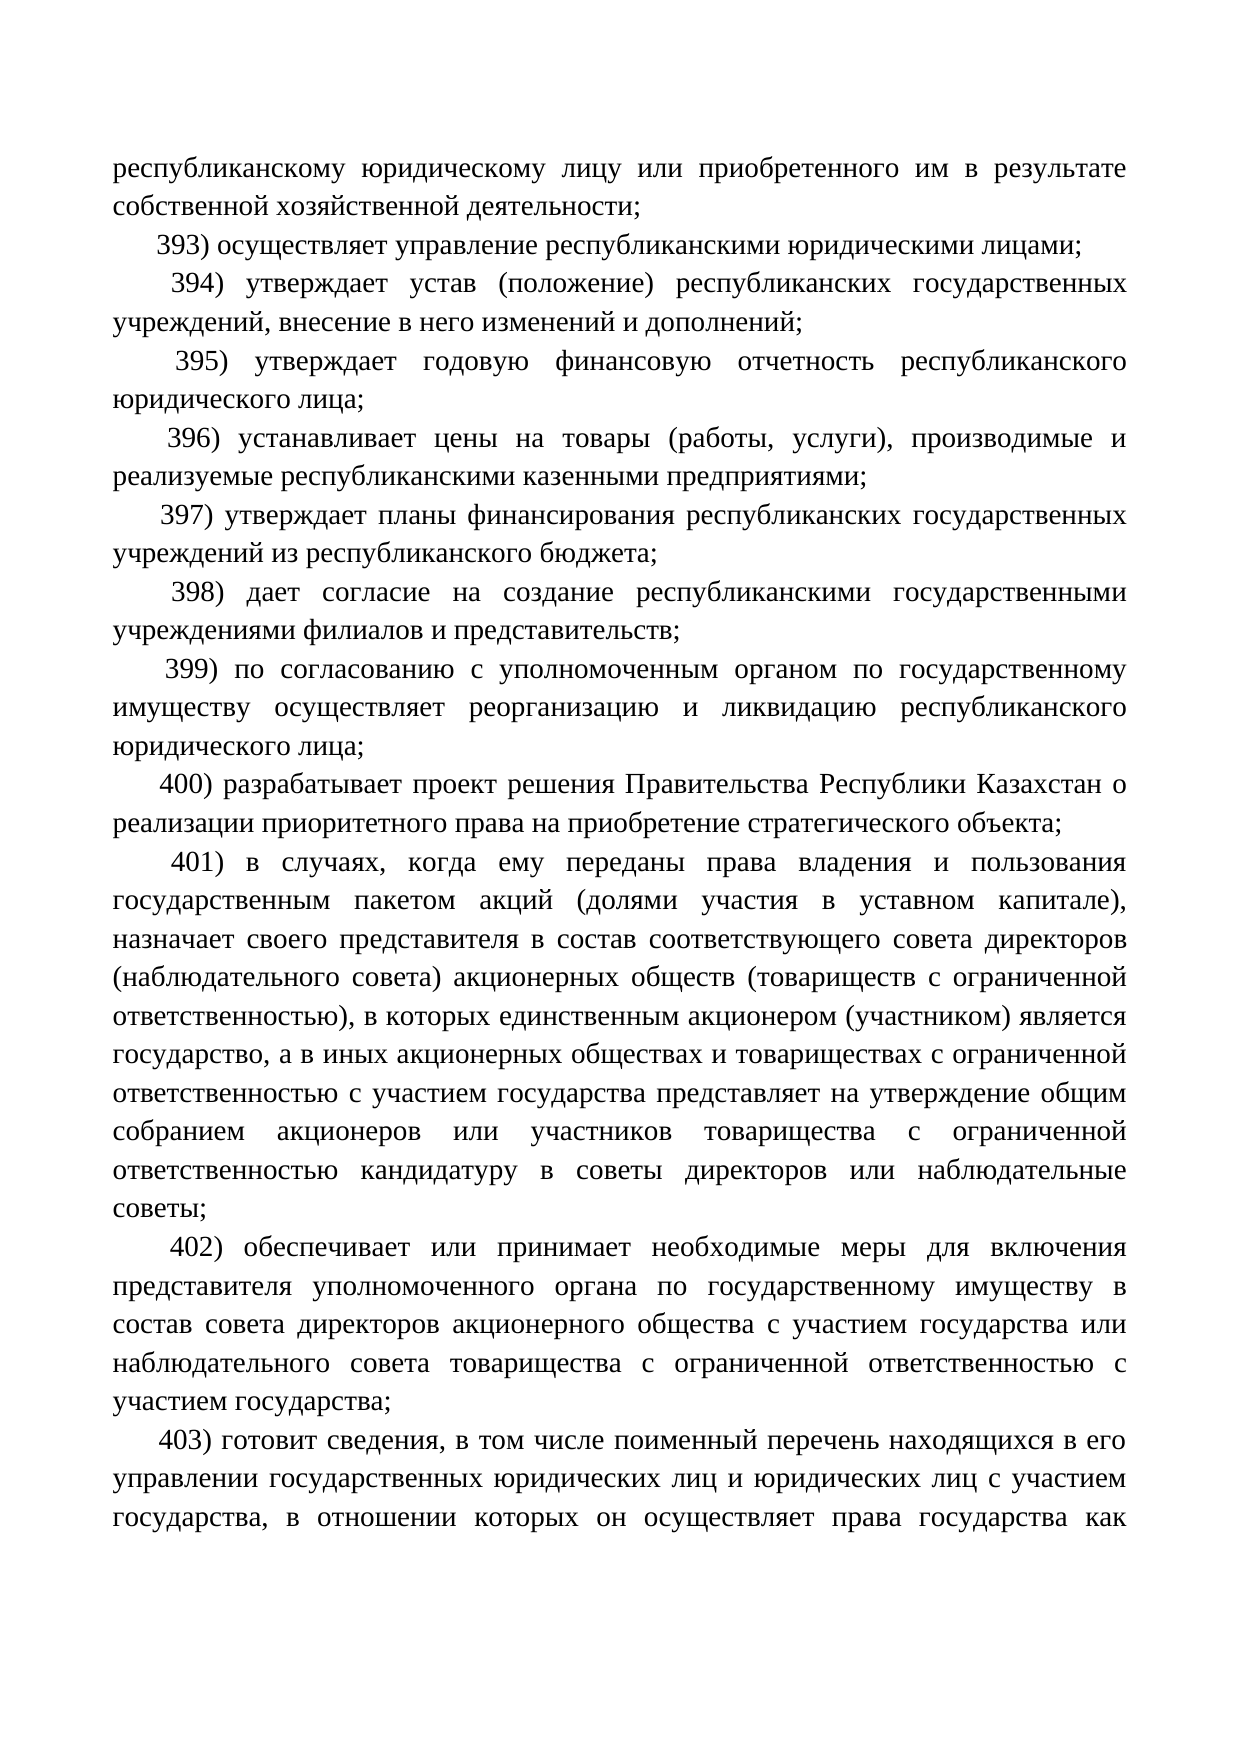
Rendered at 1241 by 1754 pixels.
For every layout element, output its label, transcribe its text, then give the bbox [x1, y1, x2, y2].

text 398) дает согласие на создание республиканскими государственными учреждениями филиалов и представительств; [112, 574, 1128, 646]
text 397) утверждает планы финансирования республиканских государственных учреждений из республиканского бюджета; [112, 497, 1128, 569]
text 401) в случаях, когда ему переданы права владения и пользования государственным пакетом акций (долями участия в уставном капитале), назначает своего представителя в состав соответствующего совета директоров (наблюдательного совета) акционерных обществ (товариществ с ограниченной ответственностью), в которых единственным акционером (участником) является государство, а в иных акционерных обществах и товариществах с ограниченной ответственностью с участием государства представляет на утверждение общим собранием акционеров или участников товарищества с ограниченной ответственностью кандидатуру в советы директоров или наблюдательные советы; [112, 844, 1128, 1224]
text 400) разрабатывает проект решения Правительства Республики Казахстан о реализации приоритетного права на приобретение стратегического объекта; [112, 767, 1128, 839]
text 399) по согласованию с уполномоченным органом по государственному имуществу осуществляет реорганизацию и ликвидацию республиканского юридического лица; [112, 651, 1128, 762]
text 393) осуществляет управление республиканскими юридическими лицами; [112, 227, 1128, 261]
text 395) утверждает годовую финансовую отчетность республиканского юридического лица; [112, 343, 1128, 415]
text 402) обеспечивает или принимает необходимые меры для включения представителя уполномоченного органа по государственному имуществу в состав совета директоров акционерного общества с участием государства или наблюдательного совета товарищества с ограниченной ответственностью с участием государства; [112, 1229, 1128, 1417]
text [112, 1422, 1128, 1532]
text 394) утверждает устав (положение) республиканских государственных учреждений, внесение в него изменений и дополнений; [112, 266, 1128, 338]
text 396) устанавливает цены на товары (работы, услуги), производимые и реализуемые республиканскими казенными предприятиями; [112, 420, 1128, 492]
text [112, 150, 1128, 222]
